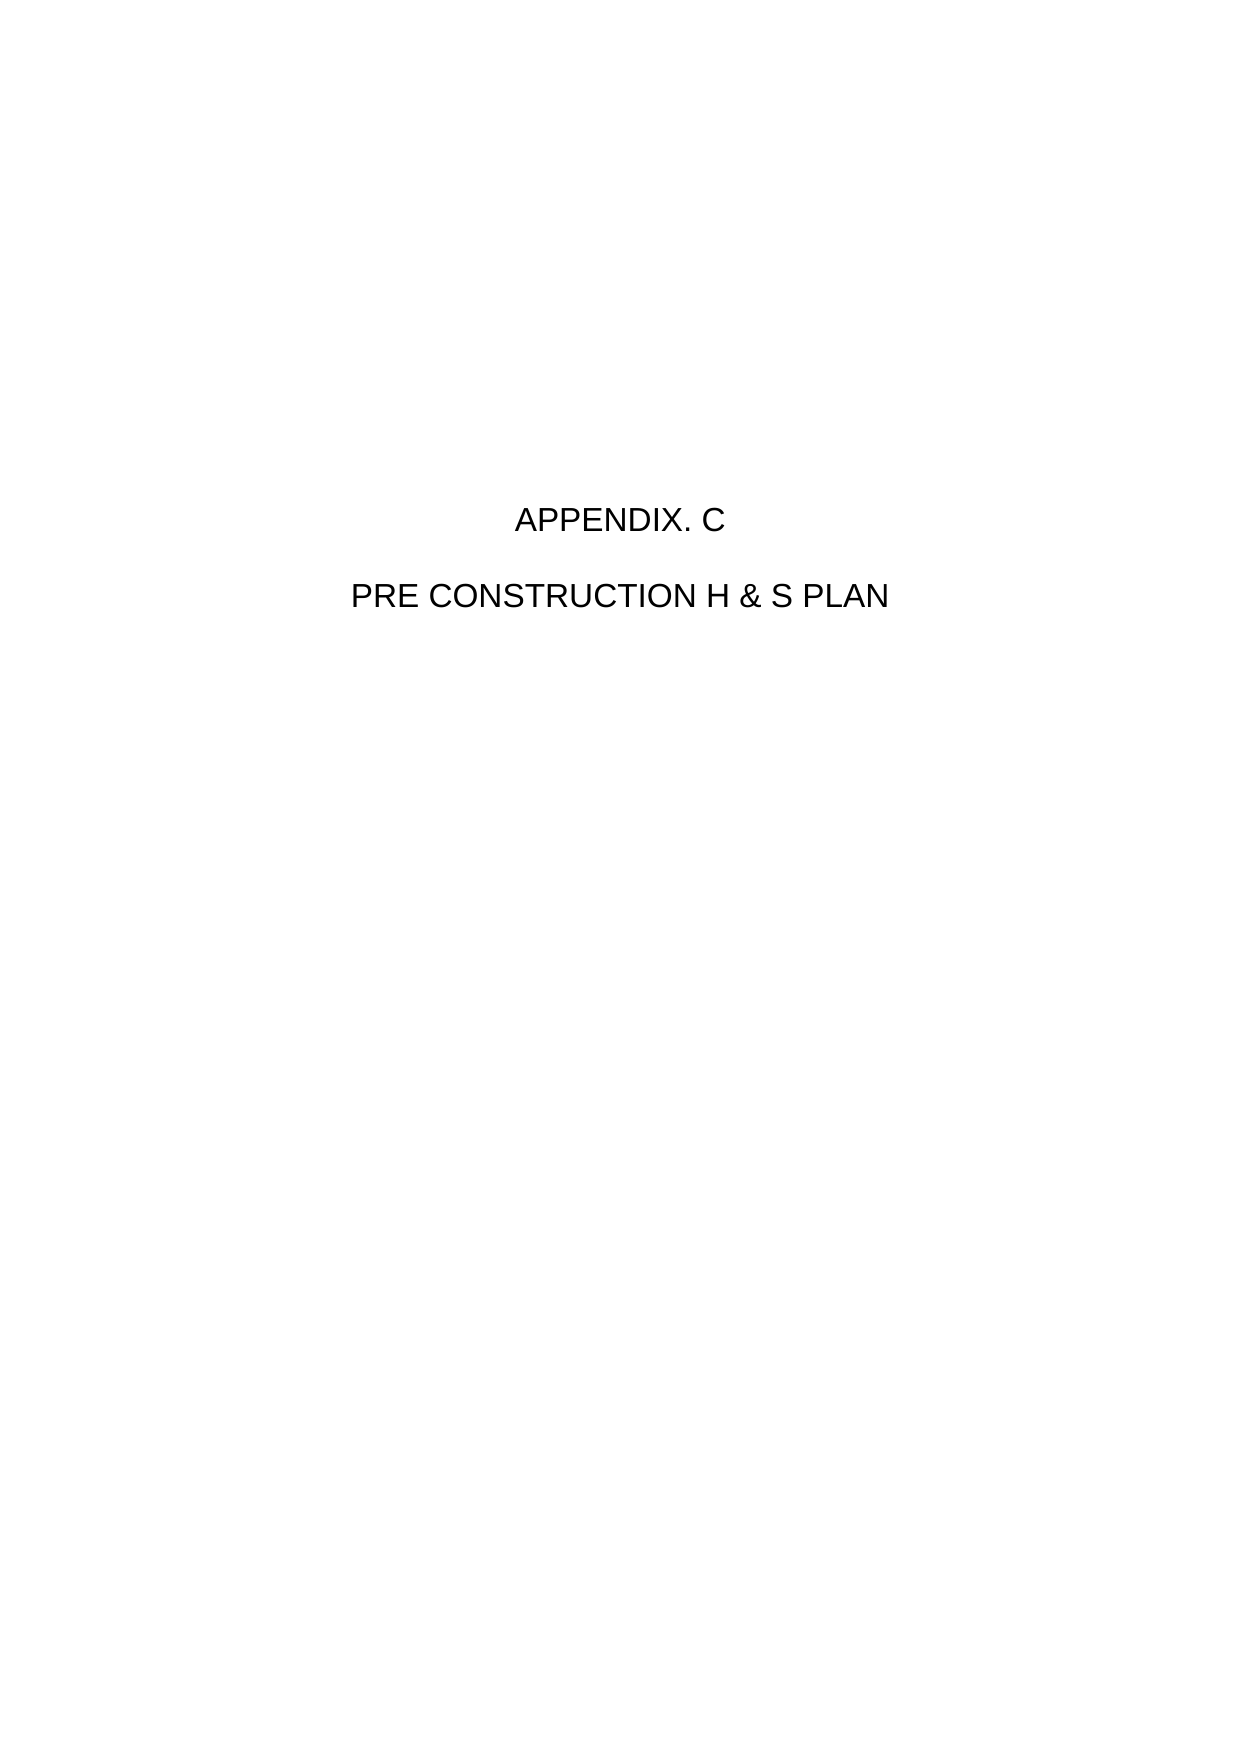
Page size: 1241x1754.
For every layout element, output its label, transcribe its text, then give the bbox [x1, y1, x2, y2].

text APPENDIX. C [0, 500, 1240, 538]
text PRE CONSTRUCTION H & S PLAN [0, 577, 1240, 615]
